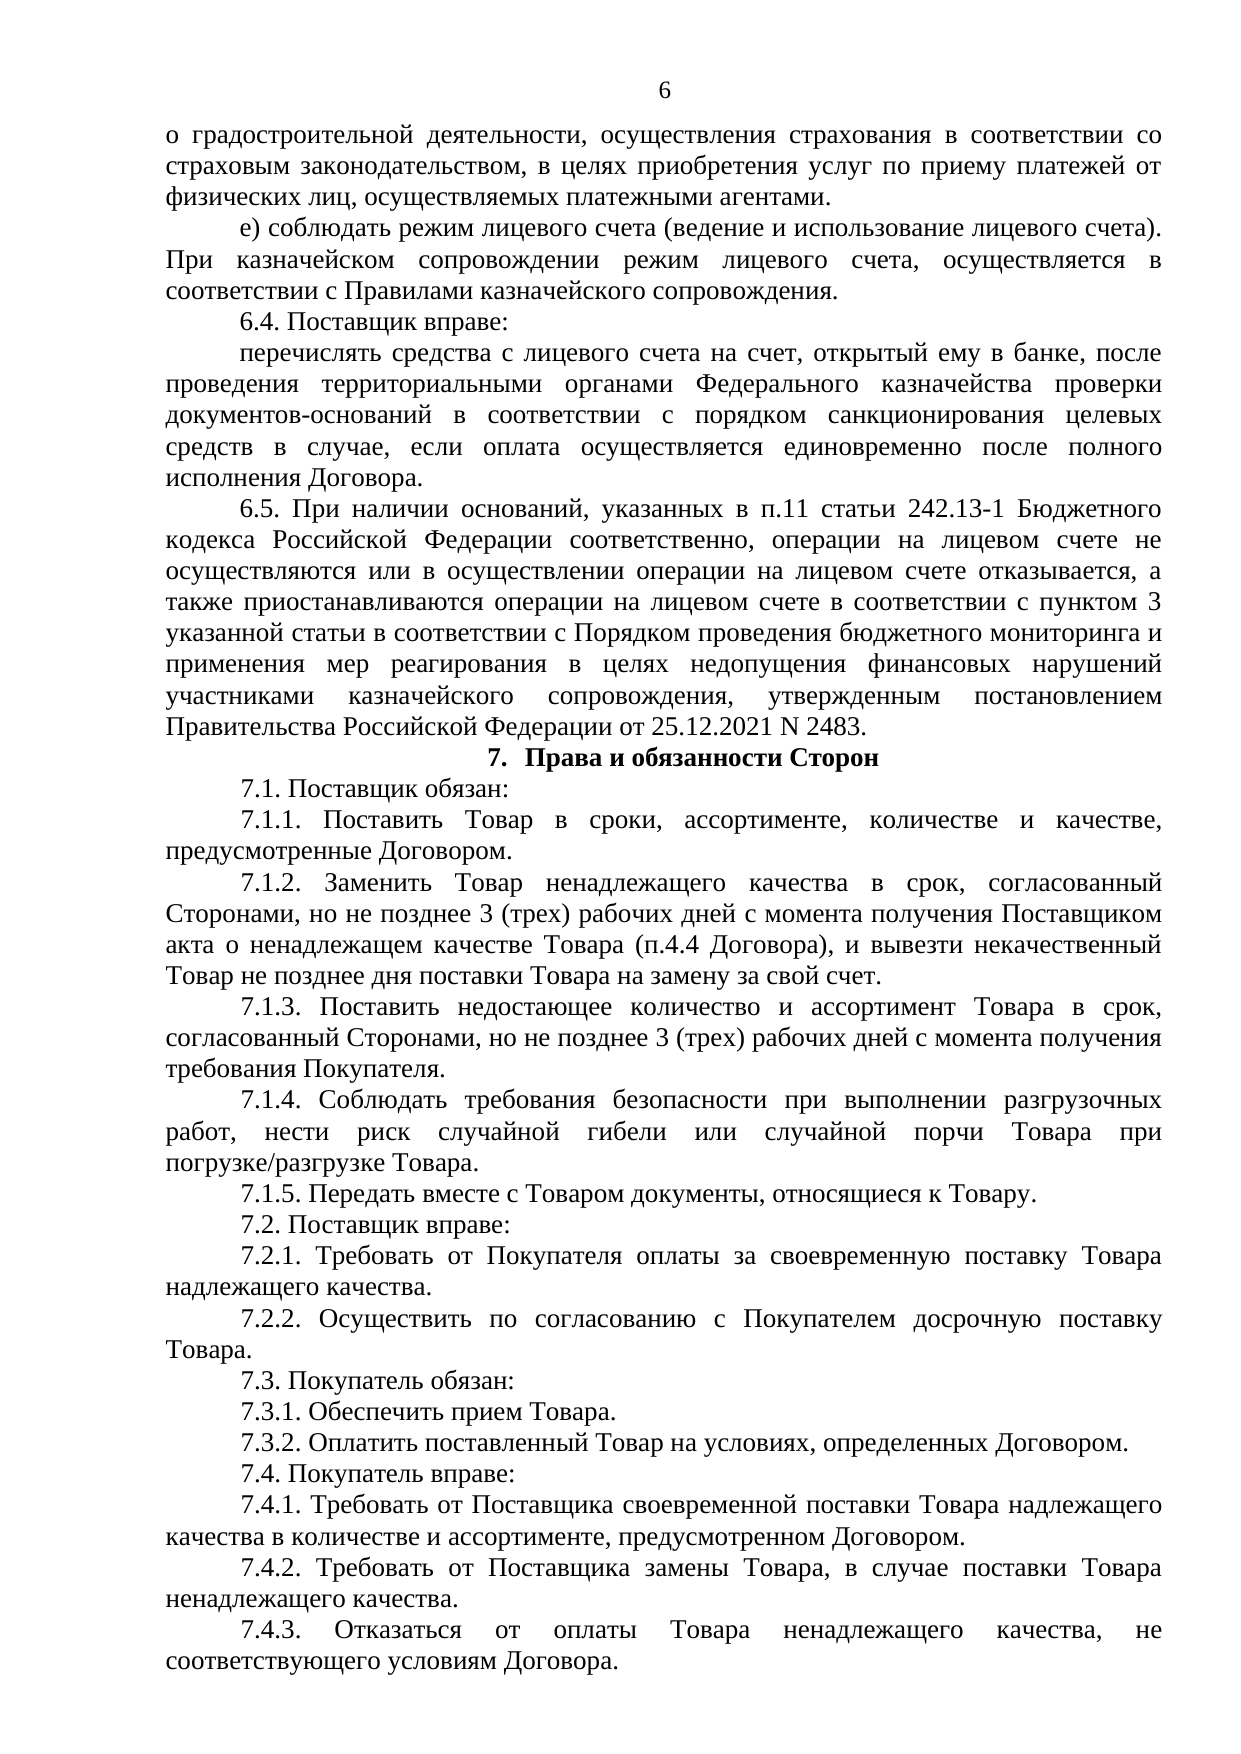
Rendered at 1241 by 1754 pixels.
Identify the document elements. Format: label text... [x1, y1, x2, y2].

text 7.1.3. Поставить недостающее количество и ассортимент Товара в срок, согласованный Сторонами, но не позднее 3 (трех) рабочих дней с момента получения требования Покупателя. [165, 990, 1163, 1084]
text 6.5. При наличии оснований, указанных в п.11 статьи 242.13-1 Бюджетного кодекса Российской Федерации соответственно, операции на лицевом счете не осуществляются или в осуществлении операции на лицевом счете отказывается, а также приостанавливаются операции на лицевом счете в соответствии с пунктом 3 указанной статьи в соответствии с Порядком проведения бюджетного мониторинга и применения мер реагирования в целях недопущения финансовых нарушений участниками казначейского сопровождения, утвержденным постановлением Правительства Российской Федерации от 25.12.2021 N 2483. [165, 492, 1163, 741]
text 7.4. Покупатель вправе: [165, 1457, 1163, 1488]
text 7.1.2. Заменить Товар ненадлежащего качества в срок, согласованный Сторонами, но не позднее 3 (трех) рабочих дней с момента получения Поставщиком акта о ненадлежащем качестве Товара (п.4.4 Договора), и вывезти некачественный Товар не позднее дня поставки Товара на замену за свой счет. [165, 866, 1163, 990]
text 7.1.5. Передать вместе с Товаром документы, относящиеся к Товару. [165, 1177, 1163, 1208]
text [165, 118, 1163, 212]
text 6.4. Поставщик вправе: [165, 305, 1163, 336]
text 7.4.3. Отказаться от оплаты Товара ненадлежащего качества, не соответствующего условиям Договора. [165, 1613, 1163, 1675]
text 7.2. Поставщик вправе: [165, 1208, 1163, 1239]
text 7.1. Поставщик обязан: [165, 772, 1163, 803]
text 7.3.2. Оплатить поставленный Товар на условиях, определенных Договором. [165, 1426, 1163, 1457]
text 7.2.2. Осуществить по согласованию с Покупателем досрочную поставку Товара. [165, 1302, 1163, 1364]
list Права и обязанности Сторон [203, 741, 1163, 772]
text 7.3.1. Обеспечить прием Товара. [165, 1395, 1163, 1426]
text 7.1.4. Соблюдать требования безопасности при выполнении разгрузочных работ, нести риск случайной гибели или случайной порчи Товара при погрузке/разгрузке Товара. [165, 1084, 1163, 1177]
text 7.4.1. Требовать от Поставщика своевременной поставки Товара надлежащего качества в количестве и ассортименте, предусмотренном Договором. [165, 1488, 1163, 1551]
text перечислять средства с лицевого счета на счет, открытый ему в банке, после проведения территориальными органами Федерального казначейства проверки документов-оснований в соответствии с порядком санкционирования целевых средств в случае, если оплата осуществляется единовременно после полного исполнения Договора. [165, 336, 1163, 492]
text 7.3. Покупатель обязан: [165, 1364, 1163, 1395]
text 7.4.2. Требовать от Поставщика замены Товара, в случае поставки Товара ненадлежащего качества. [165, 1551, 1163, 1613]
text 7.1.1. Поставить Товар в сроки, ассортименте, количестве и качестве, предусмотренные Договором. [165, 803, 1163, 866]
text 7.2.1. Требовать от Покупателя оплаты за своевременную поставку Товара надлежащего качества. [165, 1239, 1163, 1302]
text е) соблюдать режим лицевого счета (ведение и использование лицевого счета). При казначейском сопровождении режим лицевого счета, осуществляется в соответствии с Правилами казначейского сопровождения. [165, 212, 1163, 305]
